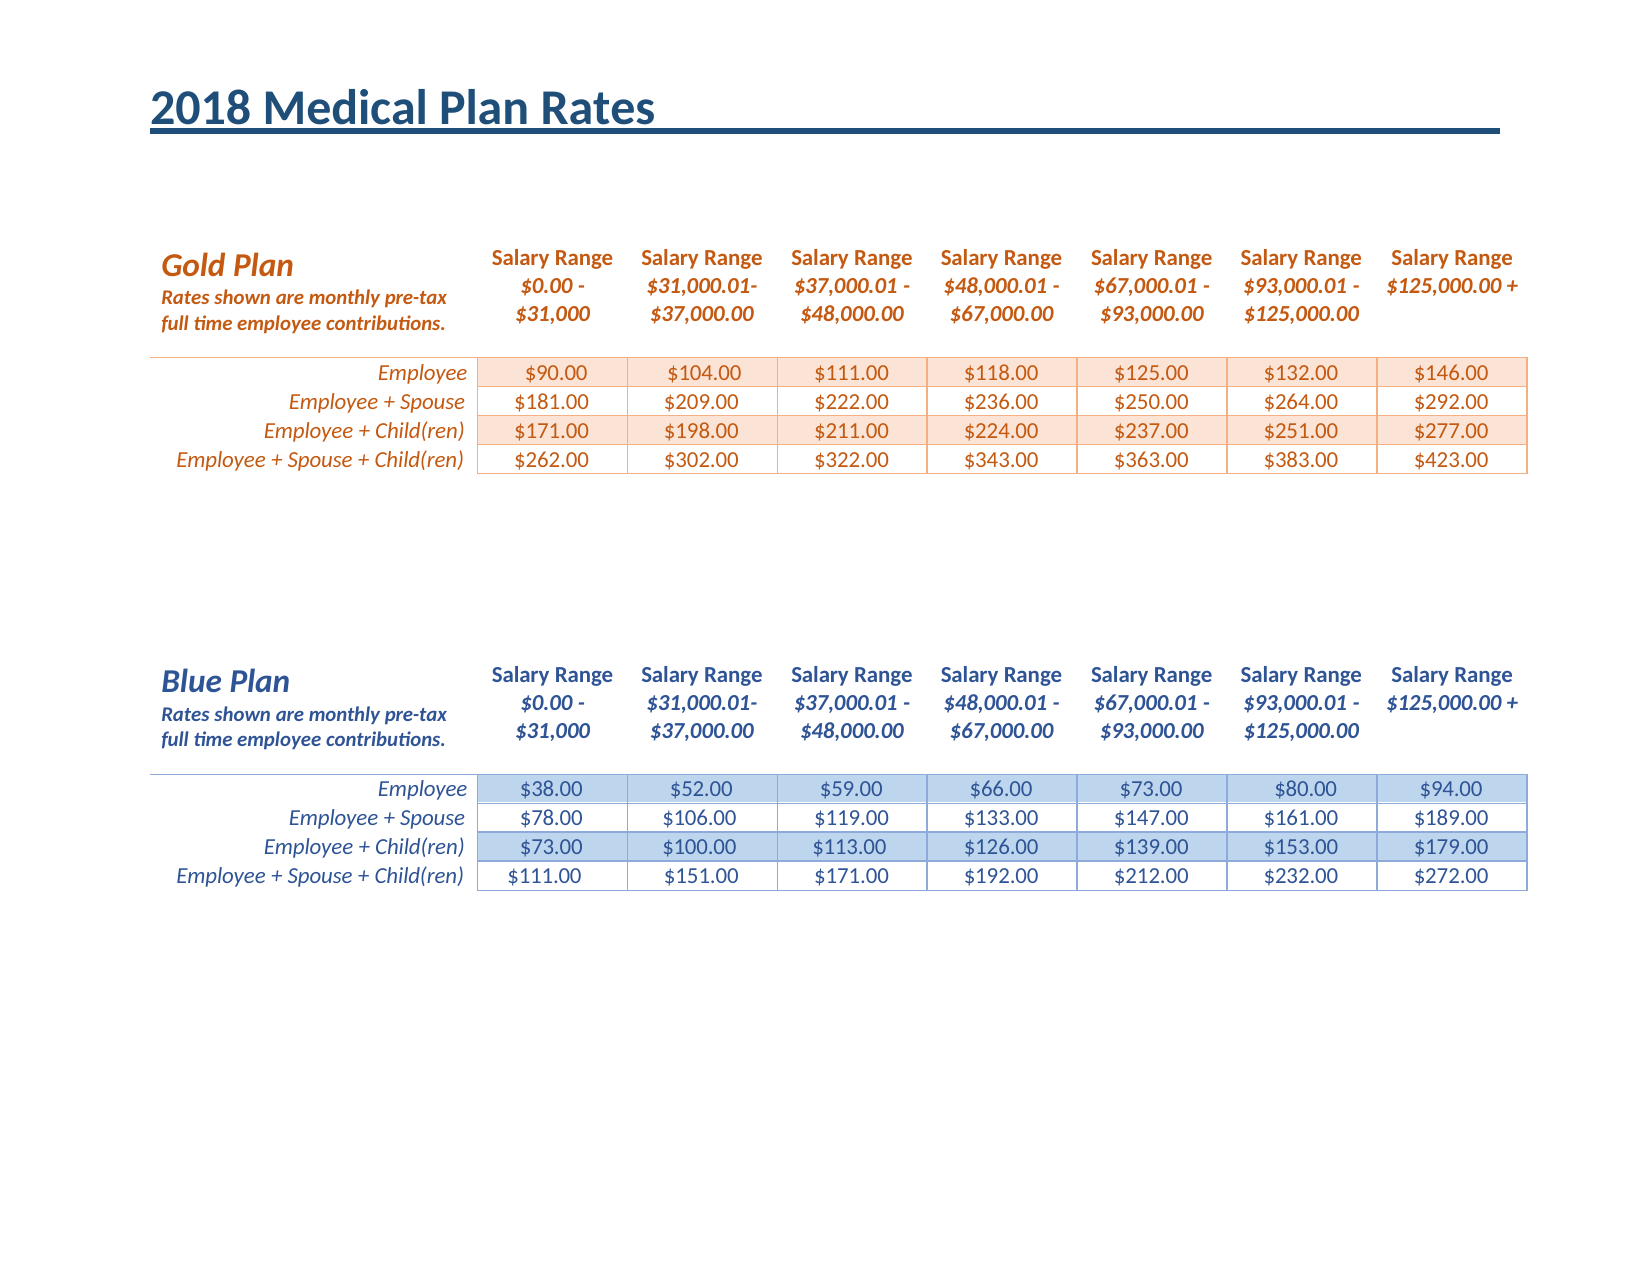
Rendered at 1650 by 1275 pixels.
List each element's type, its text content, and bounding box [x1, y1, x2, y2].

table_cell $59.00 [778, 775, 926, 802]
table_cell $153.00 [1228, 833, 1376, 860]
table_cell $192.00 [928, 862, 1076, 890]
table_cell $343.00 [928, 445, 1076, 473]
table_cell $198.00 [628, 416, 777, 444]
table_cell $90.00 [478, 358, 627, 386]
table_cell $94.00 [1378, 775, 1526, 802]
table_cell $118.00 [928, 358, 1076, 386]
table_cell $146.00 [1378, 358, 1526, 386]
table_cell $181.00 [478, 387, 627, 415]
table_cell $224.00 [928, 416, 1076, 444]
table_cell $237.00 [1078, 416, 1226, 444]
table_cell Employee [150, 775, 477, 802]
table_cell Employee + Child(ren) [150, 831, 477, 860]
table_cell $211.00 [778, 416, 926, 444]
table_cell $302.00 [628, 445, 777, 473]
table_cell $106.00 [628, 804, 777, 831]
table_cell $52.00 [628, 775, 777, 802]
table_cell $38.00 [478, 775, 627, 802]
table_cell $179.00 [1378, 833, 1526, 860]
table_cell $125.00 [1078, 358, 1226, 386]
table_cell $209.00 [628, 387, 777, 415]
table_header Salary Range $93,000.01 - $125,000.00 [1227, 659, 1377, 773]
table_header Blue Plan Rates shown are monthly pre-tax full time employee contributions. [150, 659, 477, 773]
table_cell $236.00 [928, 387, 1076, 415]
table_cell $171.00 [778, 862, 926, 890]
table_cell $292.00 [1378, 387, 1526, 415]
table_header Salary Range $48,000.01 - $67,000.00 [927, 659, 1077, 773]
table_cell Employee + Spouse + Child(ren) [150, 860, 477, 890]
table_cell $250.00 [1078, 387, 1226, 415]
table_cell $80.00 [1228, 775, 1376, 802]
table_cell Employee + Spouse [150, 803, 477, 831]
table_cell $113.00 [778, 833, 926, 860]
table_cell $126.00 [928, 833, 1076, 860]
table_cell $104.00 [628, 358, 777, 386]
table_cell $139.00 [1078, 833, 1226, 860]
table_header Salary Range $0.00 - $31,000 [478, 242, 627, 357]
table_cell $272.00 [1378, 862, 1526, 890]
table_cell $262.00 [478, 445, 627, 473]
table_cell $111.00 [778, 358, 926, 386]
table_cell $66.00 [928, 775, 1076, 802]
table_cell Employee + Spouse + Child(ren) [150, 444, 477, 473]
table_cell $212.00 [1078, 862, 1226, 890]
table_cell $264.00 [1228, 387, 1376, 415]
table_header Salary Range $31,000.01- $37,000.00 [627, 242, 777, 357]
table_cell $132.00 [1228, 358, 1376, 386]
table_header Salary Range $0.00 - $31,000 [478, 659, 627, 773]
table_cell $151.00 [628, 862, 777, 890]
table_cell $232.00 [1228, 862, 1376, 890]
table_header Salary Range $125,000.00 + [1377, 659, 1527, 773]
table_cell $78.00 [478, 804, 627, 831]
table_cell $161.00 [1228, 804, 1376, 831]
text 2018 Medical Plan Rates [150, 77, 1539, 136]
table_header Salary Range $67,000.01 - $93,000.00 [1077, 242, 1227, 357]
table_cell Employee + Spouse [150, 386, 477, 415]
table_header Gold Plan Rates shown are monthly pre-tax full time employee contributions. [150, 242, 477, 357]
table_cell $100.00 [628, 833, 777, 860]
table_cell $119.00 [778, 804, 926, 831]
table_cell $423.00 [1378, 445, 1526, 473]
table_cell $383.00 [1228, 445, 1376, 473]
table_cell $363.00 [1078, 445, 1226, 473]
table_header Salary Range $37,000.01 - $48,000.00 [777, 659, 927, 773]
table_cell $147.00 [1078, 804, 1226, 831]
table_cell $189.00 [1378, 804, 1526, 831]
table_header Salary Range $67,000.01 - $93,000.00 [1077, 659, 1227, 773]
table_cell $73.00 [1078, 775, 1226, 802]
table_cell $73.00 [478, 833, 627, 860]
table_header Salary Range $48,000.01 - $67,000.00 [927, 242, 1077, 357]
table_cell $251.00 [1228, 416, 1376, 444]
table_header Salary Range $93,000.01 - $125,000.00 [1227, 242, 1377, 357]
table_cell $111.00 [478, 862, 627, 890]
table_header Salary Range $37,000.01 - $48,000.00 [777, 242, 927, 357]
table_cell $171.00 [478, 416, 627, 444]
table_cell $277.00 [1378, 416, 1526, 444]
table_cell Employee + Child(ren) [150, 415, 477, 444]
table_header Salary Range $125,000.00 + [1377, 242, 1527, 357]
table_header Salary Range $31,000.01- $37,000.00 [627, 659, 777, 773]
table_cell $133.00 [928, 804, 1076, 831]
table_cell $222.00 [778, 387, 926, 415]
table_cell Employee [150, 358, 477, 386]
table_cell $322.00 [778, 445, 926, 473]
